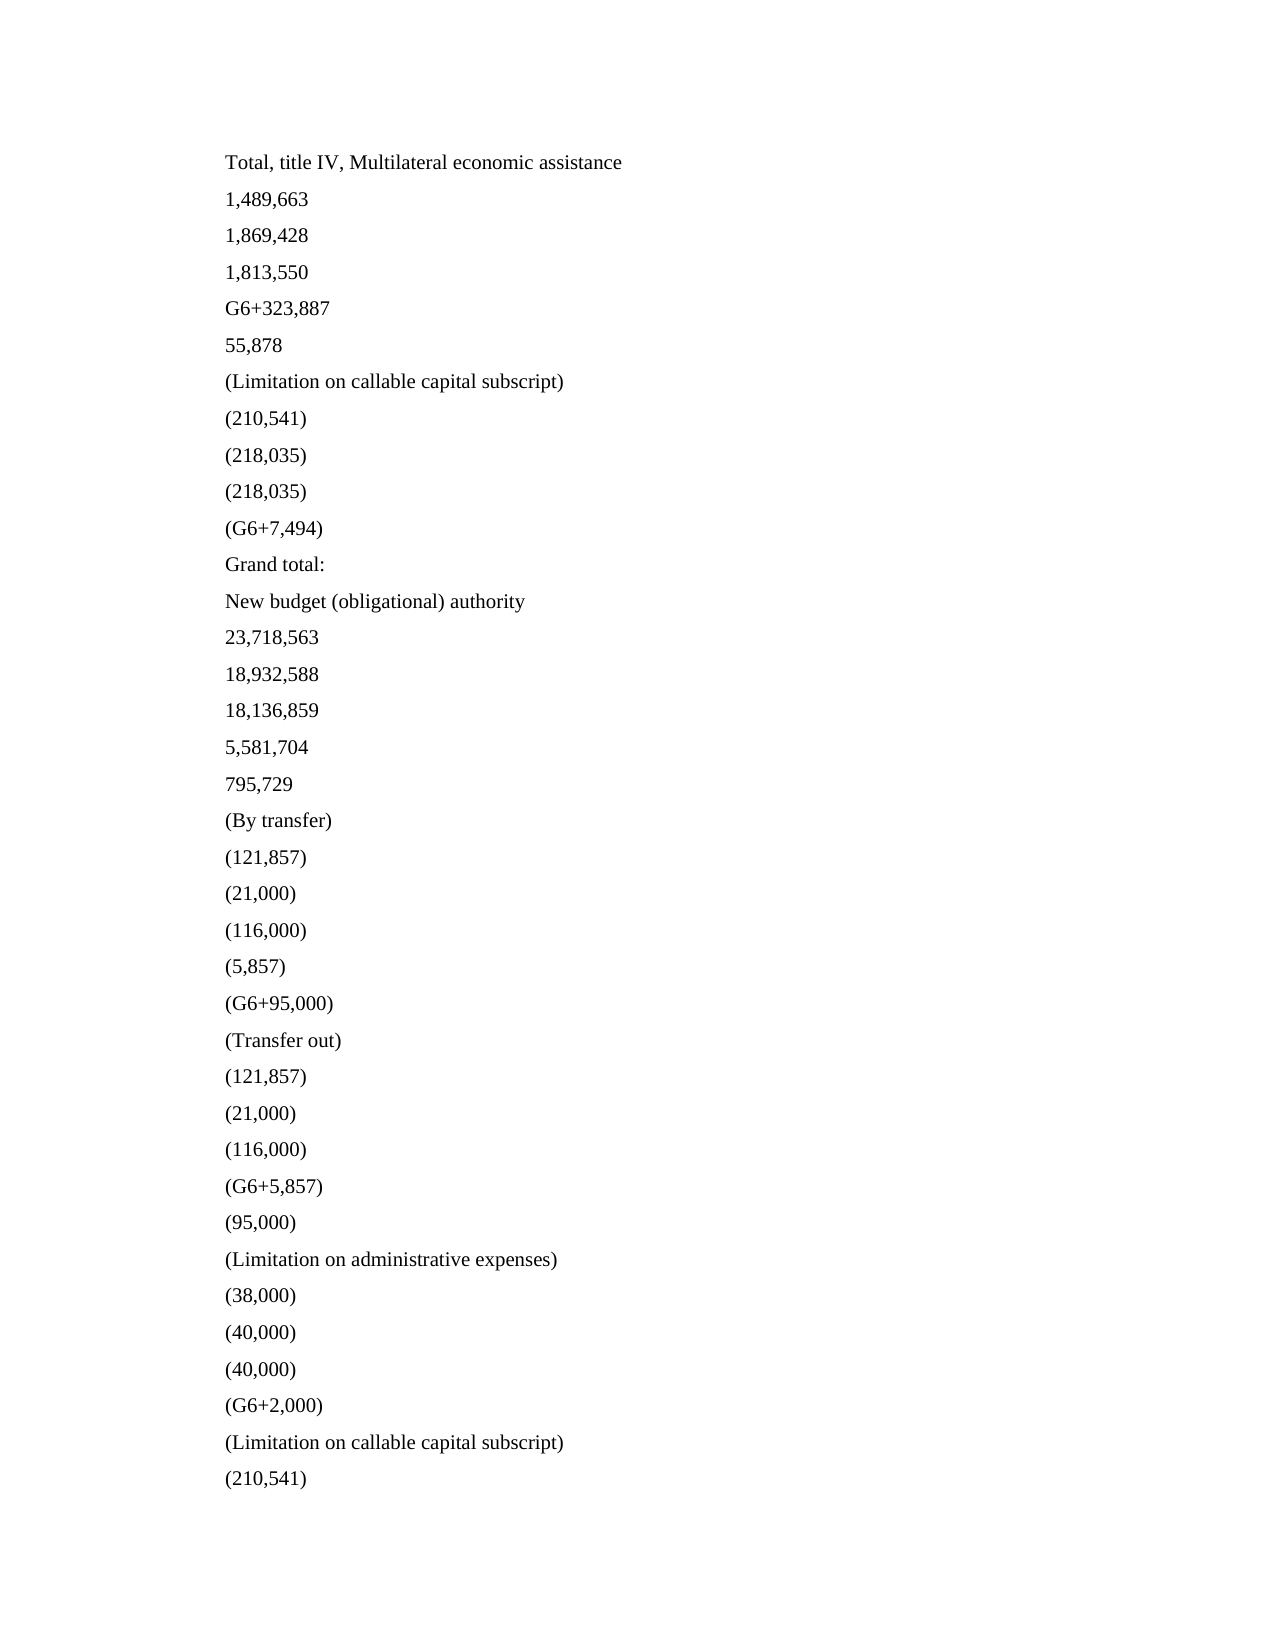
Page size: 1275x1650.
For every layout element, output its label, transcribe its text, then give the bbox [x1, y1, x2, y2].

text (40,000) [187, 1357, 1087, 1381]
text (G6+95,000) [187, 991, 1087, 1015]
text 5,581,704 [187, 735, 1087, 759]
text (121,857) [187, 1064, 1087, 1088]
text New budget (obligational) authority [187, 589, 1087, 613]
text 1,489,663 [187, 187, 1087, 211]
text Total, title IV, Multilateral economic assistance [187, 150, 1087, 174]
text (Transfer out) [187, 1027, 1087, 1052]
text (Limitation on callable capital subscript) [187, 369, 1087, 393]
text (121,857) [187, 845, 1087, 869]
text G6+323,887 [187, 296, 1087, 320]
text (G6+2,000) [187, 1393, 1087, 1417]
text (210,541) [187, 406, 1087, 430]
text 1,869,428 [187, 223, 1087, 247]
text (G6+5,857) [187, 1174, 1087, 1198]
text (210,541) [187, 1466, 1087, 1490]
text (218,035) [187, 442, 1087, 467]
text (By transfer) [187, 808, 1087, 832]
text 23,718,563 [187, 625, 1087, 649]
text (116,000) [187, 1137, 1087, 1161]
text (116,000) [187, 918, 1087, 942]
text (21,000) [187, 881, 1087, 905]
text (G6+7,494) [187, 516, 1087, 540]
text 795,729 [187, 772, 1087, 796]
text Grand total: [187, 552, 1087, 576]
text 18,932,588 [187, 662, 1087, 686]
text (218,035) [187, 479, 1087, 503]
text (Limitation on callable capital subscript) [187, 1430, 1087, 1454]
text 1,813,550 [187, 260, 1087, 284]
text (Limitation on administrative expenses) [187, 1247, 1087, 1271]
text 18,136,859 [187, 698, 1087, 722]
text (40,000) [187, 1320, 1087, 1344]
text (21,000) [187, 1101, 1087, 1125]
text (5,857) [187, 954, 1087, 978]
text 55,878 [187, 333, 1087, 357]
text (95,000) [187, 1210, 1087, 1234]
text (38,000) [187, 1283, 1087, 1307]
